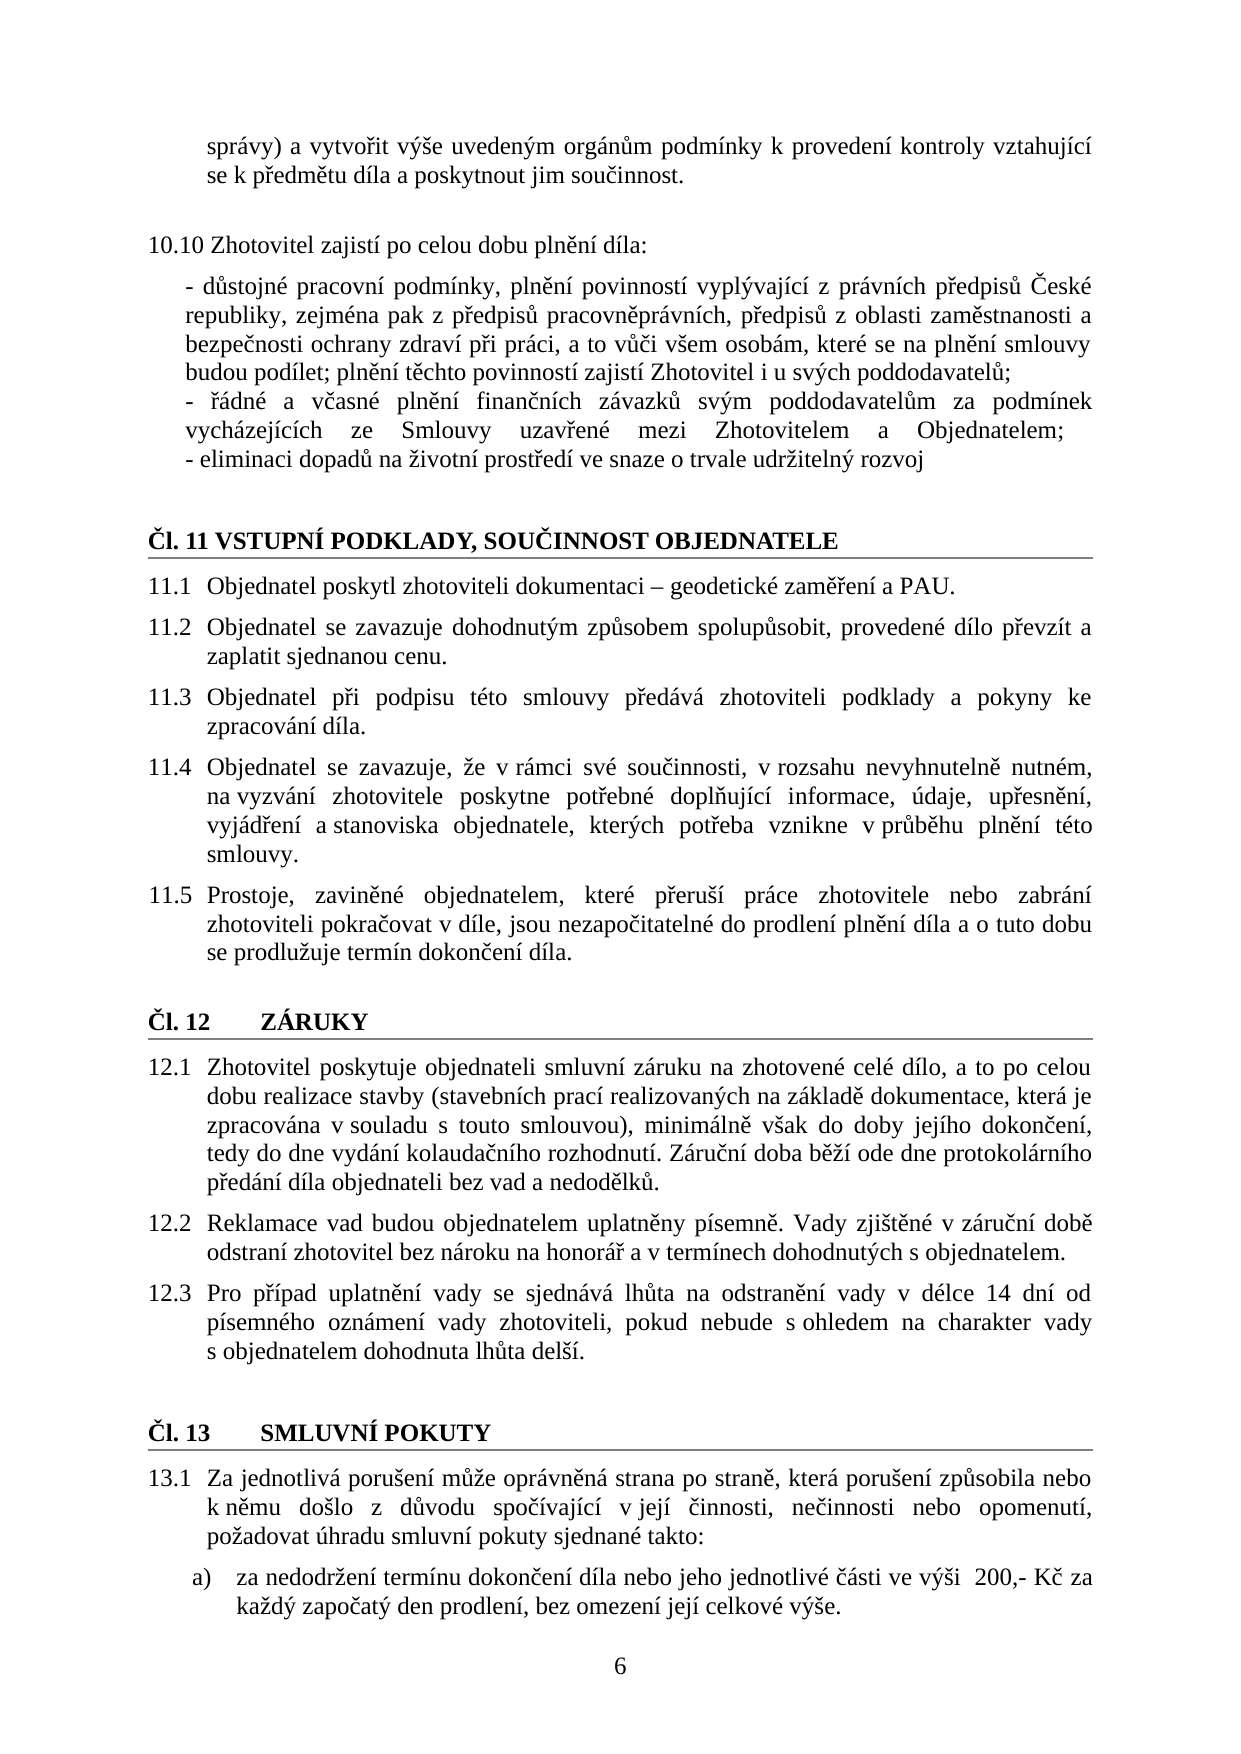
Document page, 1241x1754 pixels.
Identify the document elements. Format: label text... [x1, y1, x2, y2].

text 12.1 Zhotovitel poskytuje objednateli smluvní záruku na zhotovené celé dílo, a to po celou dobu realizace stavby (stavebních prací realizovaných na základě dokumentace, která je zpracována v souladu s touto smlouvou), minimálně však do doby jejího dokončení, tedy do dne vydání kolaudačního rozhodnutí. Záruční doba běží ode dne protokolárního předání díla objednateli bez vad a nedodělků. [148, 1052, 1093, 1196]
text Čl. 13 SMLUVNÍ POKUTY [148, 1418, 1093, 1449]
list - důstojné pracovní podmínky, plnění povinností vyplývající z právních předpisů České republiky, zejména pak z předpisů pracovněprávních, předpisů z oblasti zaměstnanosti a bezpečnosti ochrany zdraví při práci, a to vůči všem osobám, které se na plnění smlouvy budou podílet; plnění těchto povinností zajistí Zhotovitel i u svých poddodavatelů; [185, 271, 1093, 386]
list 12.3 Pro případ uplatnění vady se sjednává lhůta na odstranění vady v délce 14 dní od písemného oznámení vady zhotoviteli, pokud nebude s ohledem na charakter vady s objednatelem dohodnuta lhůta delší. [148, 1278, 1093, 1365]
text 11.1 Objednatel poskytl zhotoviteli dokumentaci – geodetické zaměření a PAU. [148, 571, 1093, 600]
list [148, 131, 1093, 189]
list 11.4 Objednatel se zavazuje, že v rámci své součinnosti, v rozsahu nevyhnutelně nutném, na vyzvání zhotovitele poskytne potřebné doplňující informace, údaje, upřesnění, vyjádření a stanoviska objednatele, kterých potřeba vznikne v průběhu plnění této smlouvy. [148, 752, 1093, 867]
list za nedodržení termínu dokončení díla nebo jeho jednotlivé části ve výši 200,- Kč za každý započatý den prodlení, bez omezení její celkové výše. [192, 1562, 1093, 1620]
text 10.10 Zhotovitel zajistí po celou dobu plnění díla: [148, 230, 1093, 259]
list - řádné a včasné plnění finančních závazků svým poddodavatelům za podmínek vycházejících ze Smlouvy uzavřené mezi Zhotovitelem a Objednatelem; - eliminaci dopadů na životní prostředí ve snaze o trvale udržitelný rozvoj [185, 386, 1093, 472]
text Čl. 11 VSTUPNÍ PODKLADY, SOUČINNOST OBJEDNATELE [148, 526, 1093, 557]
list 11.3 Objednatel při podpisu této smlouvy předává zhotoviteli podklady a pokyny ke zpracování díla. [148, 682, 1093, 740]
text 11.2 Objednatel se zavazuje dohodnutým způsobem spolupůsobit, provedené dílo převzít a zaplatit sjednanou cenu. [148, 612, 1093, 670]
text Čl. 12 ZÁRUKY [148, 1007, 1093, 1038]
list 13.1 Za jednotlivá porušení může oprávněná strana po straně, která porušení způsobila nebo k němu došlo z důvodu spočívající v její činnosti, nečinnosti nebo opomenutí, požadovat úhradu smluvní pokuty sjednané takto: [148, 1463, 1093, 1550]
list 12.2 Reklamace vad budou objednatelem uplatněny písemně. Vady zjištěné v záruční době odstraní zhotovitel bez nároku na honorář a v termínech dohodnutých s objednatelem. [148, 1208, 1093, 1266]
list Prostoje, zaviněné objednatelem, které přeruší práce zhotovitele nebo zabrání zhotoviteli pokračovat v díle, jsou nezapočitatelné do prodlení plnění díla a o tuto dobu se prodlužuje termín dokončení díla. [148, 880, 1093, 966]
